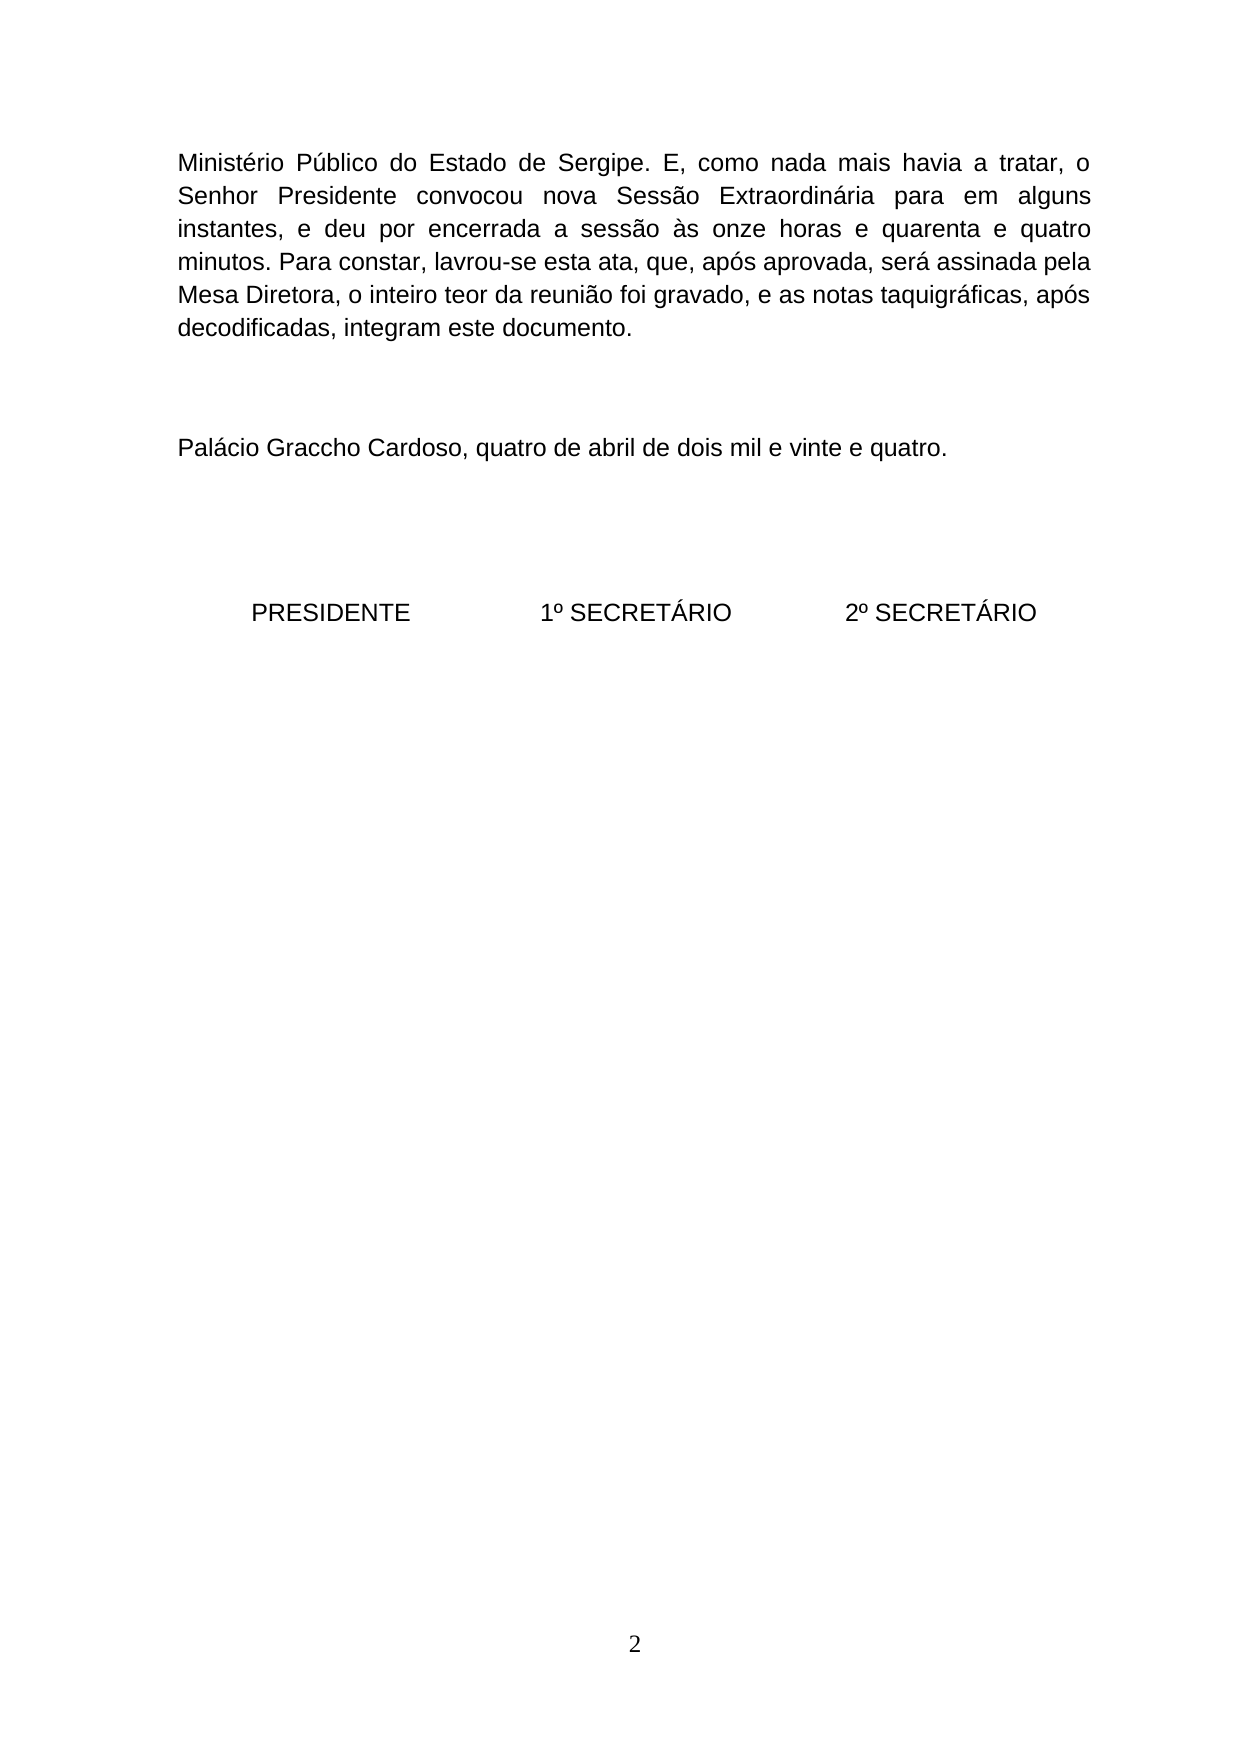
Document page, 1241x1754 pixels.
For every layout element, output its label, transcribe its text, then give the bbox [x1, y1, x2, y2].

table_header 1º SECRETÁRIO [484, 588, 788, 642]
table_header 2º SECRETÁRIO [790, 588, 1093, 642]
text Palácio Graccho Cardoso, quatro de abril de dois mil e vinte e quatro. [177, 433, 1092, 461]
table_header PRESIDENTE [179, 588, 482, 642]
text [177, 148, 1092, 342]
